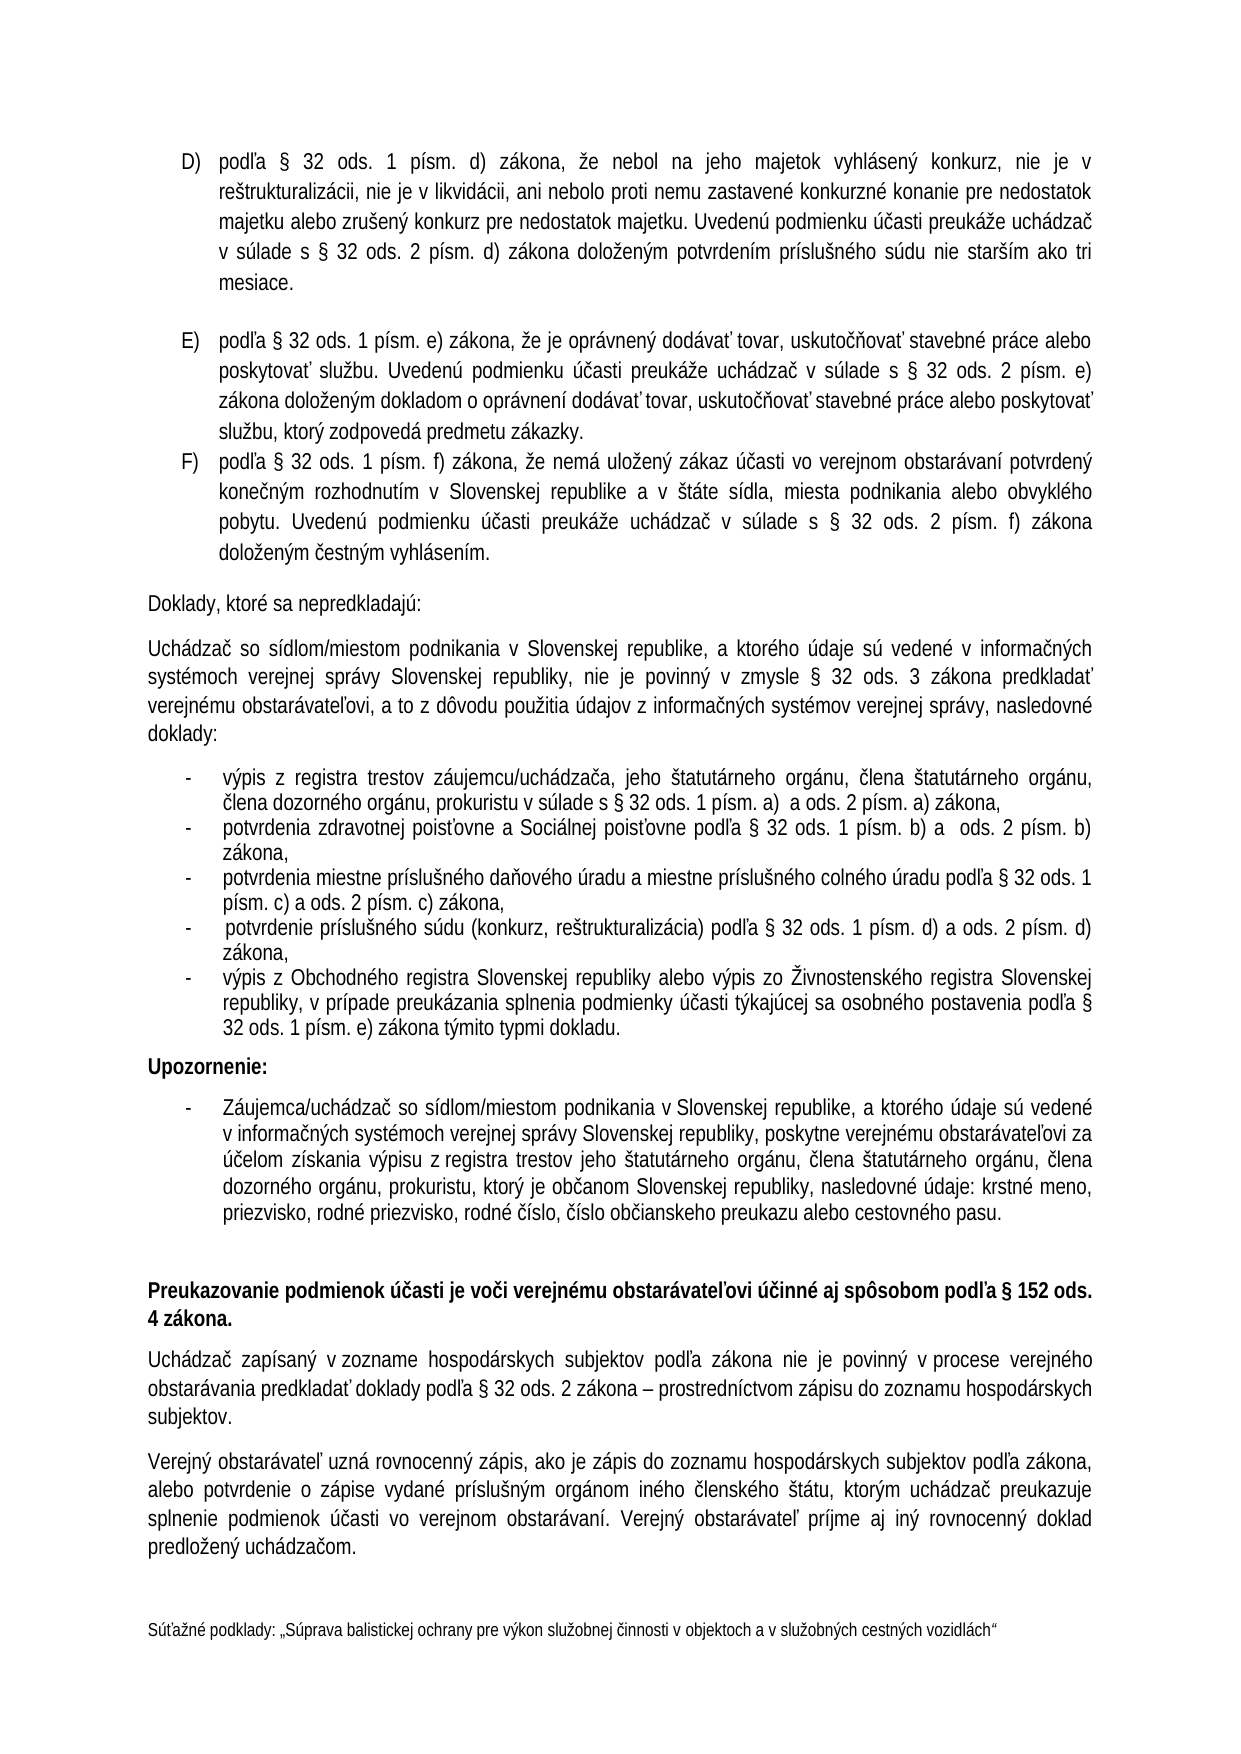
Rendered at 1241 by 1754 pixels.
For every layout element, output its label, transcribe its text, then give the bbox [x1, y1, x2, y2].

list - potvrdenia zdravotnej poisťovne a Sociálnej poisťovne podľa § 32 ods. 1 písm. b) a ods. 2 písm. b) zákona, [185, 815, 1093, 865]
text Uchádzač so sídlom/miestom podnikania v Slovenskej republike, a ktorého údaje sú vedené v informačných systémoch verejnej správy Slovenskej republiky, nie je povinný v zmysle § 32 ods. 3 zákona predkladať verejnému obstarávateľovi, a to z dôvodu použitia údajov z informačných systémov verejnej správy, nasledovné doklady: [148, 635, 1093, 746]
list - výpis z registra trestov záujemcu/uchádzača, jeho štatutárneho orgánu, člena štatutárneho orgánu, člena dozorného orgánu, prokuristu v súlade s § 32 ods. 1 písm. a) a ods. 2 písm. a) zákona, [185, 765, 1093, 815]
list - potvrdenie príslušného súdu (konkurz, reštrukturalizácia) podľa § 32 ods. 1 písm. d) a ods. 2 písm. d) zákona, [185, 915, 1093, 965]
text Uchádzač zapísaný v zozname hospodárskych subjektov podľa zákona nie je povinný v procese verejného obstarávania predkladať doklady podľa § 32 ods. 2 zákona – prostredníctvom zápisu do zoznamu hospodárskych subjektov. [148, 1346, 1093, 1429]
text Upozornenie: [148, 1053, 1093, 1079]
text Doklady, ktoré sa nepredkladajú: [148, 589, 1093, 616]
list podľa § 32 ods. 1 písm. d) zákona, že nebol na jeho majetok vyhlásený konkurz, nie je v reštrukturalizácii, nie je v likvidácii, ani nebolo proti nemu zastavené konkurzné konanie pre nedostatok majetku alebo zrušený konkurz pre nedostatok majetku. Uvedenú podmienku účasti preukáže uchádzač v súlade s § 32 ods. 2 písm. d) zákona doloženým potvrdením príslušného súdu nie starším ako tri mesiace. [181, 148, 1093, 295]
list - potvrdenia miestne príslušného daňového úradu a miestne príslušného colného úradu podľa § 32 ods. 1 písm. c) a ods. 2 písm. c) zákona, [185, 865, 1093, 915]
text Preukazovanie podmienok účasti je voči verejnému obstarávateľovi účinné aj spôsobom podľa § 152 ods. 4 zákona. [148, 1277, 1093, 1331]
list - výpis z Obchodného registra Slovenskej republiky alebo výpis zo Živnostenského registra Slovenskej republiky, v prípade preukázania splnenia podmienky účasti týkajúcej sa osobného postavenia podľa § 32 ods. 1 písm. e) zákona týmito typmi dokladu. [185, 965, 1093, 1040]
list podľa § 32 ods. 1 písm. e) zákona, že je oprávnený dodávať tovar, uskutočňovať stavebné práce alebo poskytovať službu. Uvedenú podmienku účasti preukáže uchádzač v súlade s § 32 ods. 2 písm. e) zákona doloženým dokladom o oprávnení dodávať tovar, uskutočňovať stavebné práce alebo poskytovať službu, ktorý zodpovedá predmetu zákazky. [181, 327, 1093, 444]
text Verejný obstarávateľ uzná rovnocenný zápis, ako je zápis do zoznamu hospodárskych subjektov podľa zákona, alebo potvrdenie o zápise vydané príslušným orgánom iného členského štátu, ktorým uchádzač preukazuje splnenie podmienok účasti vo verejnom obstarávaní. Verejný obstarávateľ príjme aj iný rovnocenný doklad predložený uchádzačom. [148, 1448, 1093, 1560]
list podľa § 32 ods. 1 písm. f) zákona, že nemá uložený zákaz účasti vo verejnom obstarávaní potvrdený konečným rozhodnutím v Slovenskej republike a v štáte sídla, miesta podnikania alebo obvyklého pobytu. Uvedenú podmienku účasti preukáže uchádzač v súlade s § 32 ods. 2 písm. f) zákona doloženým čestným vyhlásením. [181, 448, 1093, 565]
list Záujemca/uchádzač so sídlom/miestom podnikania v Slovenskej republike, a ktorého údaje sú vedené v informačných systémoch verejnej správy Slovenskej republiky, poskytne verejnému obstarávateľovi za účelom získania výpisu z registra trestov jeho štatutárneho orgánu, člena štatutárneho orgánu, člena dozorného orgánu, prokuristu, ktorý je občanom Slovenskej republiky, nasledovné údaje: krstné meno, priezvisko, rodné priezvisko, rodné číslo, číslo občianskeho preukazu alebo cestovného pasu. [185, 1093, 1093, 1225]
